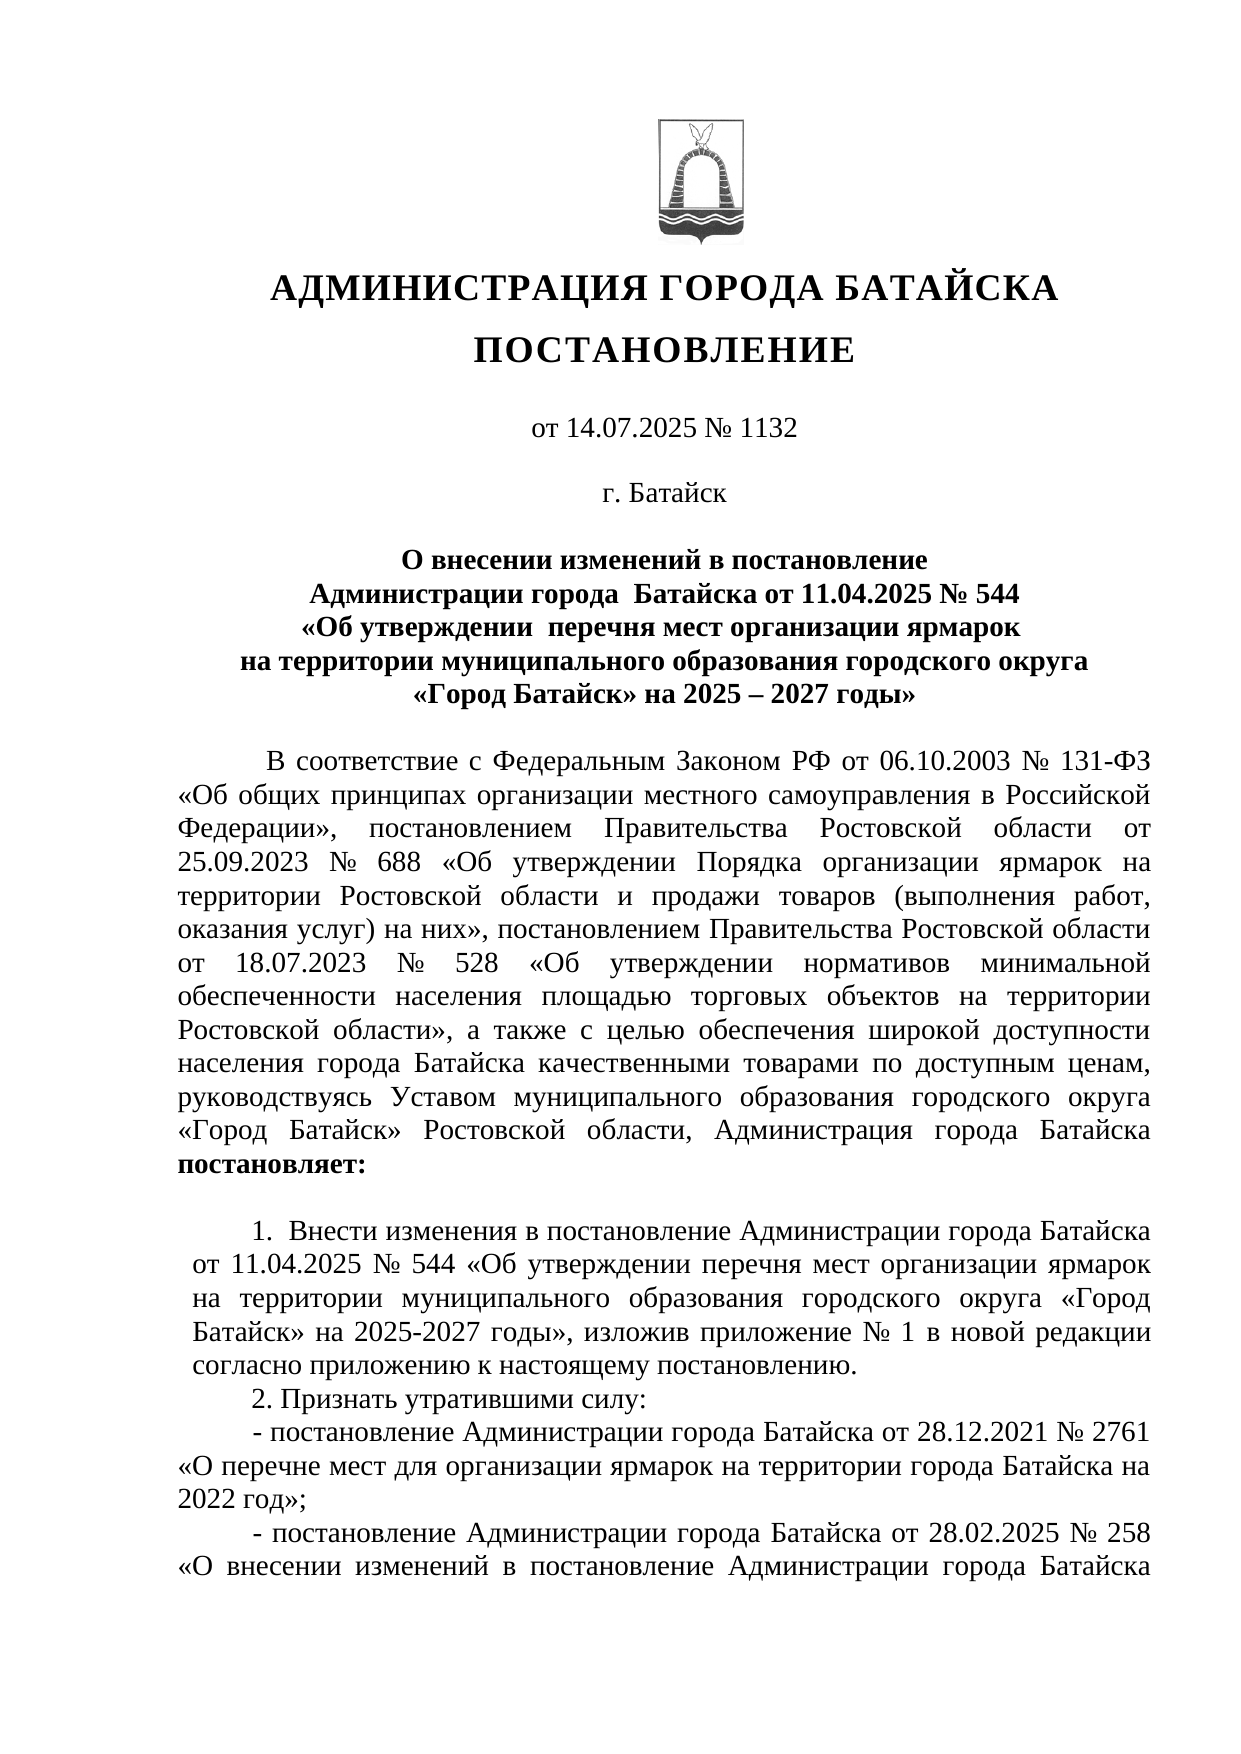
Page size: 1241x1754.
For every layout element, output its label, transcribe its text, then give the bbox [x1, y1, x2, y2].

text 2. Признать утратившими силу: [192, 1381, 1152, 1414]
text «Город Батайск» на 2025 – 2027 годы» [177, 676, 1152, 710]
text - постановление Администрации города Батайска от 28.12.2021 № 2761 «О перечне мест для организации ярмарок на территории города Батайска на 2022 год»; [177, 1414, 1152, 1515]
text от 14.07.2025 № 1132 [177, 411, 1152, 444]
picture [658, 119, 744, 245]
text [177, 1515, 1152, 1582]
text Администрации города Батайска от 11.04.2025 № 544 [177, 576, 1152, 609]
text «Об утверждении перечня мест организации ярмарок на территории муниципального образования городского округа [177, 609, 1152, 676]
text ПОСТАНОВЛЕНИЕ [177, 328, 1152, 371]
text АДМИНИСТРАЦИЯ ГОРОДА БАТАЙСКА [177, 265, 1152, 308]
text О внесении изменений в постановление [177, 542, 1152, 576]
text В соответствие с Федеральным Законом РФ от 06.10.2003 № 131-ФЗ «Об общих принципах организации местного самоуправления в Российской Федерации», постановлением Правительства Ростовской области от 25.09.2023 № 688 «Об утверждении Порядка организации ярмарок на территории Ростовской области и продажи товаров (выполнения работ, оказания услуг) на них», постановлением Правительства Ростовской области от 18.07.2023 № 528 «Об утверждении нормативов минимальной обеспеченности населения площадью торговых объектов на территории Ростовской области», а также с целью обеспечения широкой доступности населения города Батайска качественными товарами по доступным ценам, руководствуясь Уставом муниципального образования городского округа «Город Батайск» Ростовской области, Администрация города Батайска постановляет: [177, 743, 1152, 1179]
text г. Батайск [177, 475, 1152, 509]
text 1. Внести изменения в постановление Администрации города Батайска от 11.04.2025 № 544 «Об утверждении перечня мест организации ярмарок на территории муниципального образования городского округа «Город Батайск» на 2025-2027 годы», изложив приложение № 1 в новой редакции согласно приложению к настоящему постановлению. [192, 1213, 1152, 1381]
